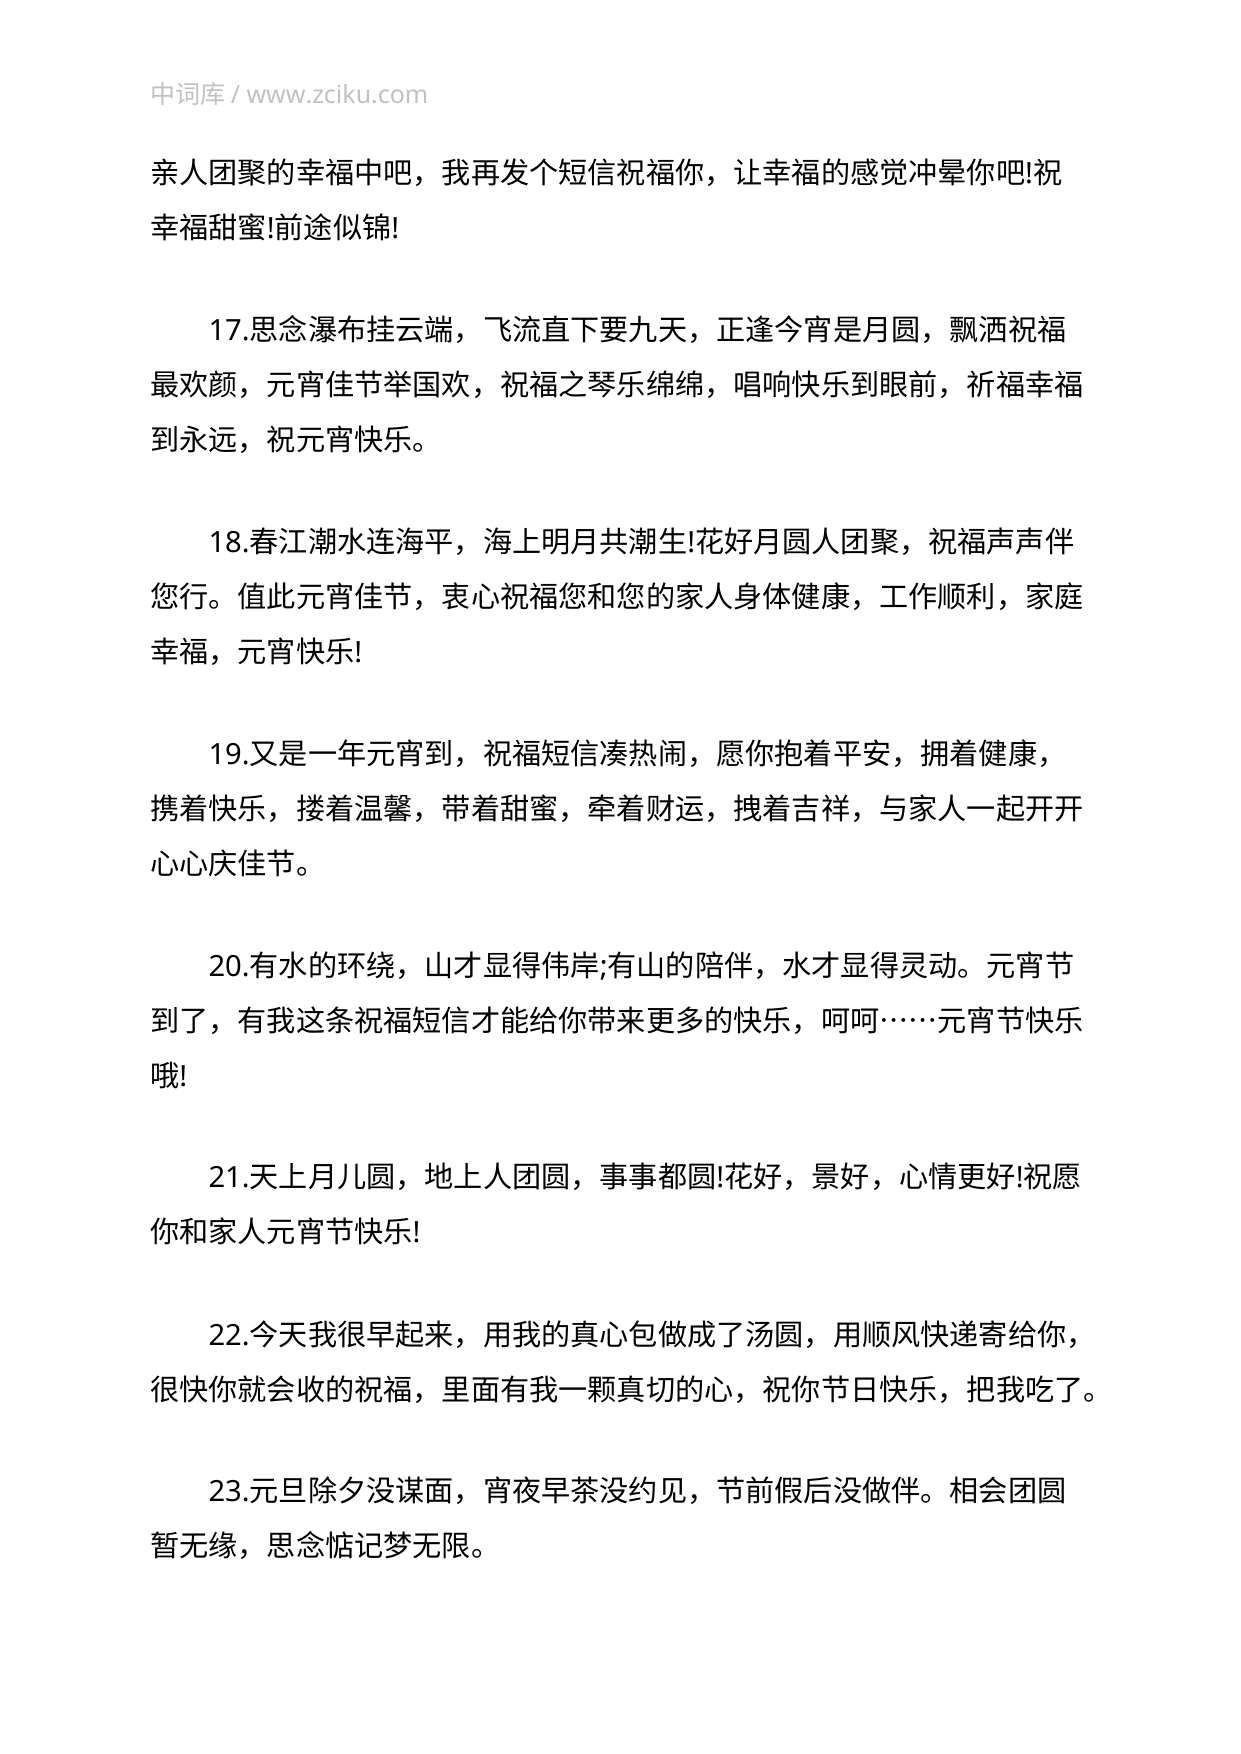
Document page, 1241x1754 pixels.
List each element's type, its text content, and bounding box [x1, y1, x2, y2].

text 22.今天我很早起来，用我的真心包做成了汤圆，用顺风快递寄给你，很快你就会收的祝福，里面有我一颗真切的心，祝你节日快乐，把我吃了。 [150, 1311, 1090, 1408]
text 18.春江潮水连海平，海上明月共潮生!花好月圆人团聚，祝福声声伴您行。值此元宵佳节，衷心祝福您和您的家人身体健康，工作顺利，家庭幸福，元宵快乐! [150, 519, 1090, 671]
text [150, 150, 1090, 247]
text 21.天上月儿圆，地上人团圆，事事都圆!花好，景好，心情更好!祝愿你和家人元宵节快乐! [150, 1154, 1090, 1251]
text 20.有水的环绕，山才显得伟岸;有山的陪伴，水才显得灵动。元宵节到了，有我这条祝福短信才能给你带来更多的快乐，呵呵……元宵节快乐哦! [150, 942, 1090, 1094]
text 17.思念瀑布挂云端，飞流直下要九天，正逢今宵是月圆，飘洒祝福最欢颜，元宵佳节举国欢，祝福之琴乐绵绵，唱响快乐到眼前，祈福幸福到永远，祝元宵快乐。 [150, 307, 1090, 459]
text 19.又是一年元宵到，祝福短信凑热闹，愿你抱着平安，拥着健康，携着快乐，搂着温馨，带着甜蜜，牵着财运，拽着吉祥，与家人一起开开心心庆佳节。 [150, 731, 1090, 883]
text 23.元旦除夕没谋面，宵夜早茶没约见，节前假后没做伴。相会团圆暂无缘，思念惦记梦无限。 [150, 1468, 1090, 1565]
